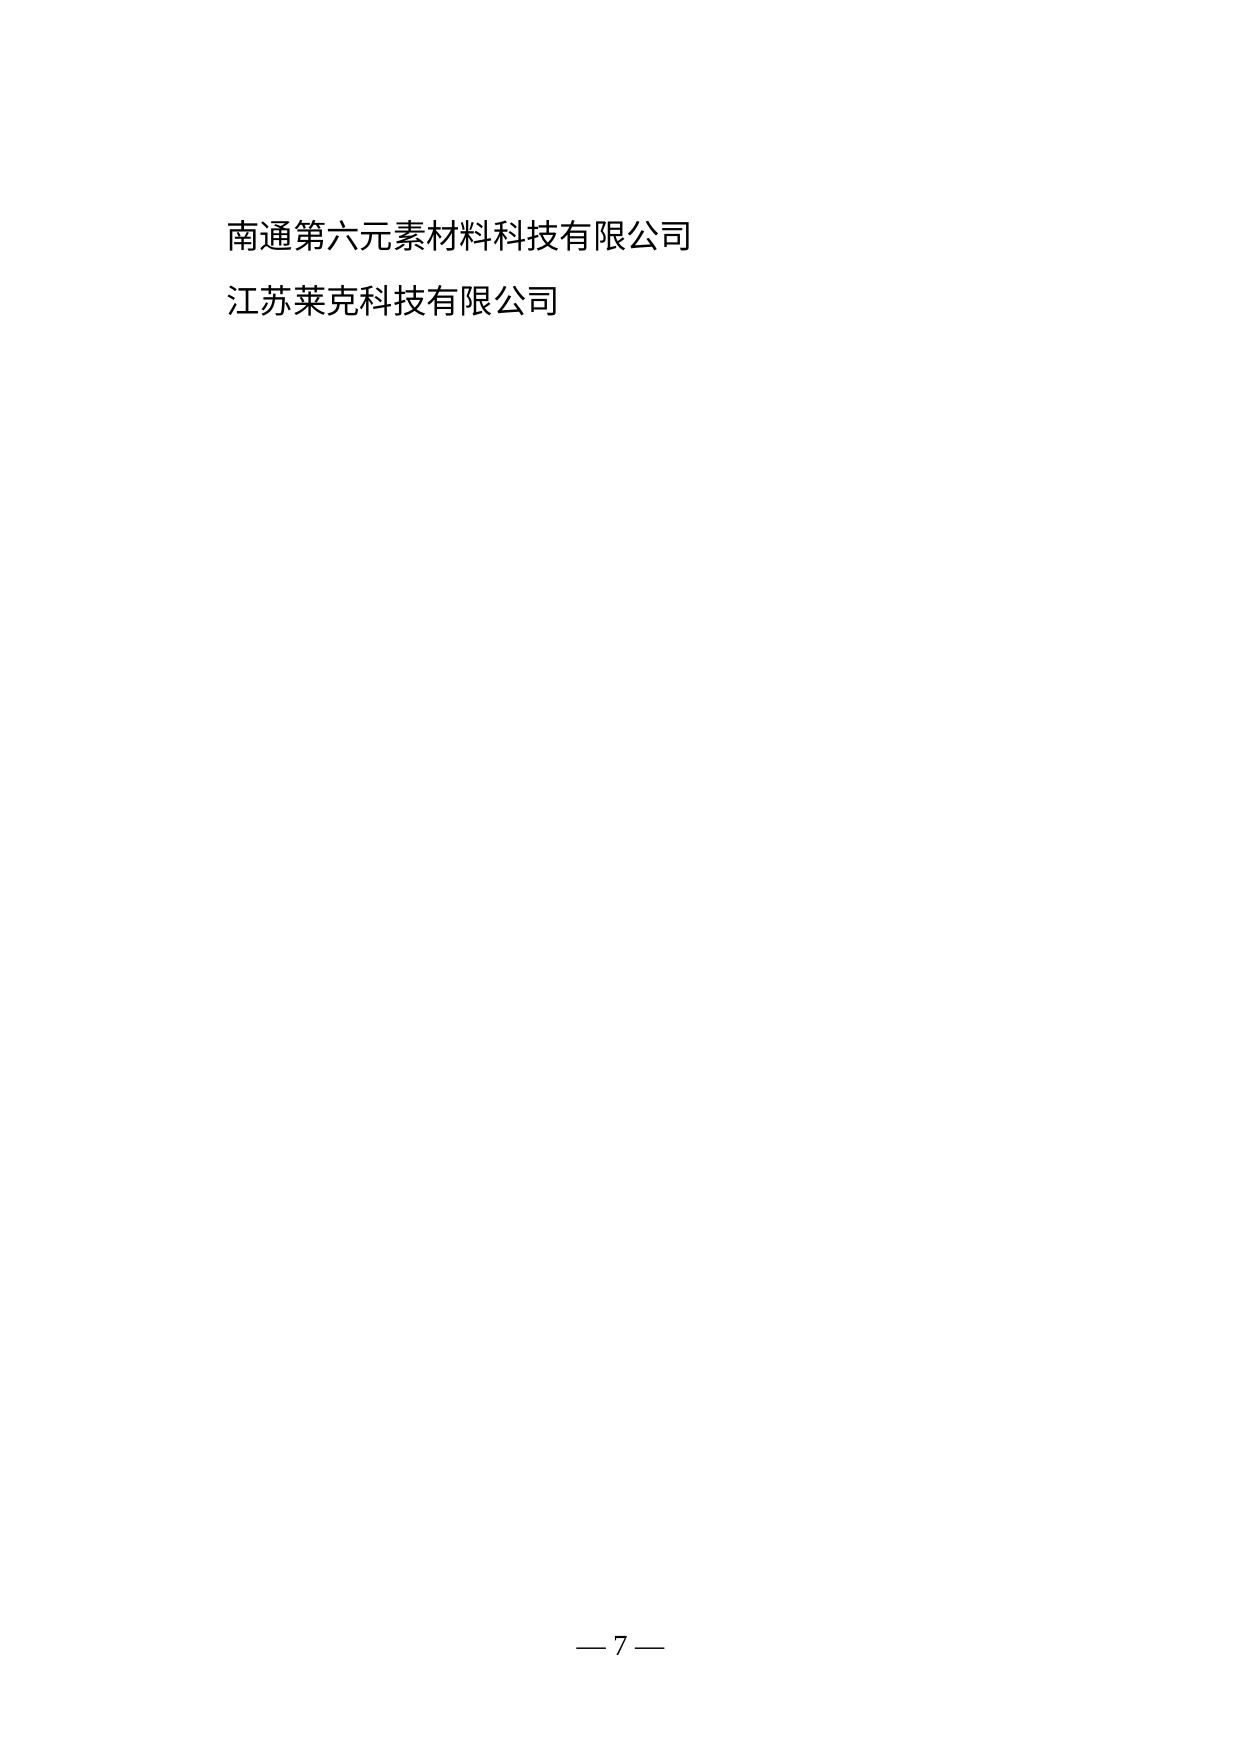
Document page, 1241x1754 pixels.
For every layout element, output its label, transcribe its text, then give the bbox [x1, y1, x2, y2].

text 江苏莱克科技有限公司 [159, 267, 1081, 332]
text 南通第六元素材料科技有限公司 [159, 202, 1081, 267]
